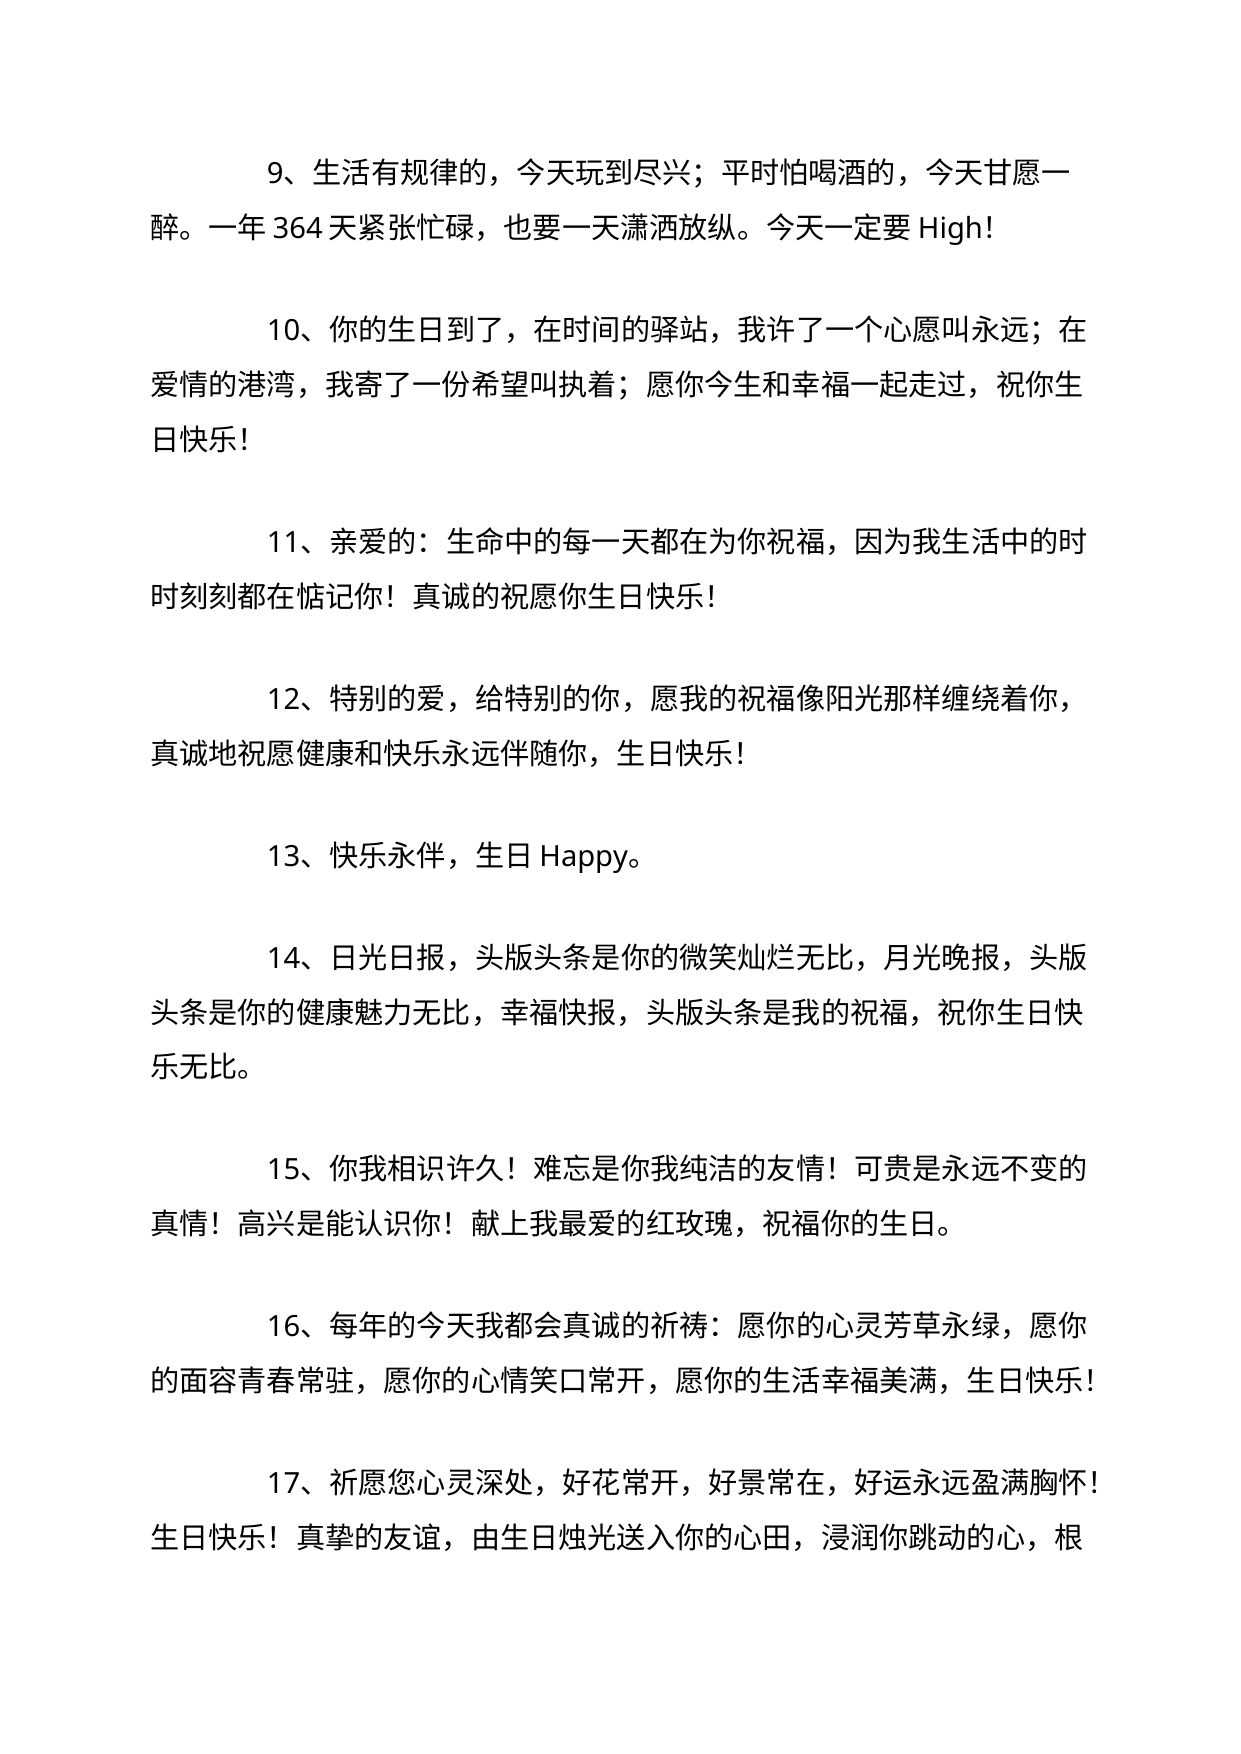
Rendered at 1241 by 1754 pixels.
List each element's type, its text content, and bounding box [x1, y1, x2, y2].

text 12、特别的爱，给特别的你，愿我的祝福像阳光那样缠绕着你，真诚地祝愿健康和快乐永远伴随你，生日快乐！ [150, 675, 1090, 773]
text 10、你的生日到了，在时间的驿站，我许了一个心愿叫永远；在爱情的港湾，我寄了一份希望叫执着；愿你今生和幸福一起走过，祝你生日快乐！ [150, 307, 1090, 459]
text 16、每年的今天我都会真诚的祈祷：愿你的心灵芳草永绿，愿你的面容青春常驻，愿你的心情笑口常开，愿你的生活幸福美满，生日快乐！ [150, 1303, 1090, 1400]
text 11、亲爱的：生命中的每一天都在为你祝福，因为我生活中的时时刻刻都在惦记你！真诚的祝愿你生日快乐！ [150, 519, 1090, 616]
text 9、生活有规律的，今天玩到尽兴；平时怕喝酒的，今天甘愿一醉。一年364天紧张忙碌，也要一天潇洒放纵。今天一定要High！ [150, 150, 1090, 247]
text 15、你我相识许久！难忘是你我纯洁的友情！可贵是永远不变的真情！高兴是能认识你！献上我最爱的红玫瑰，祝福你的生日。 [150, 1146, 1090, 1243]
text 13、快乐永伴，生日Happy。 [150, 832, 1090, 874]
text 14、日光日报，头版头条是你的微笑灿烂无比，月光晚报，头版头条是你的健康魅力无比，幸福快报，头版头条是我的祝福，祝你生日快乐无比。 [150, 934, 1090, 1086]
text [150, 1459, 1090, 1557]
